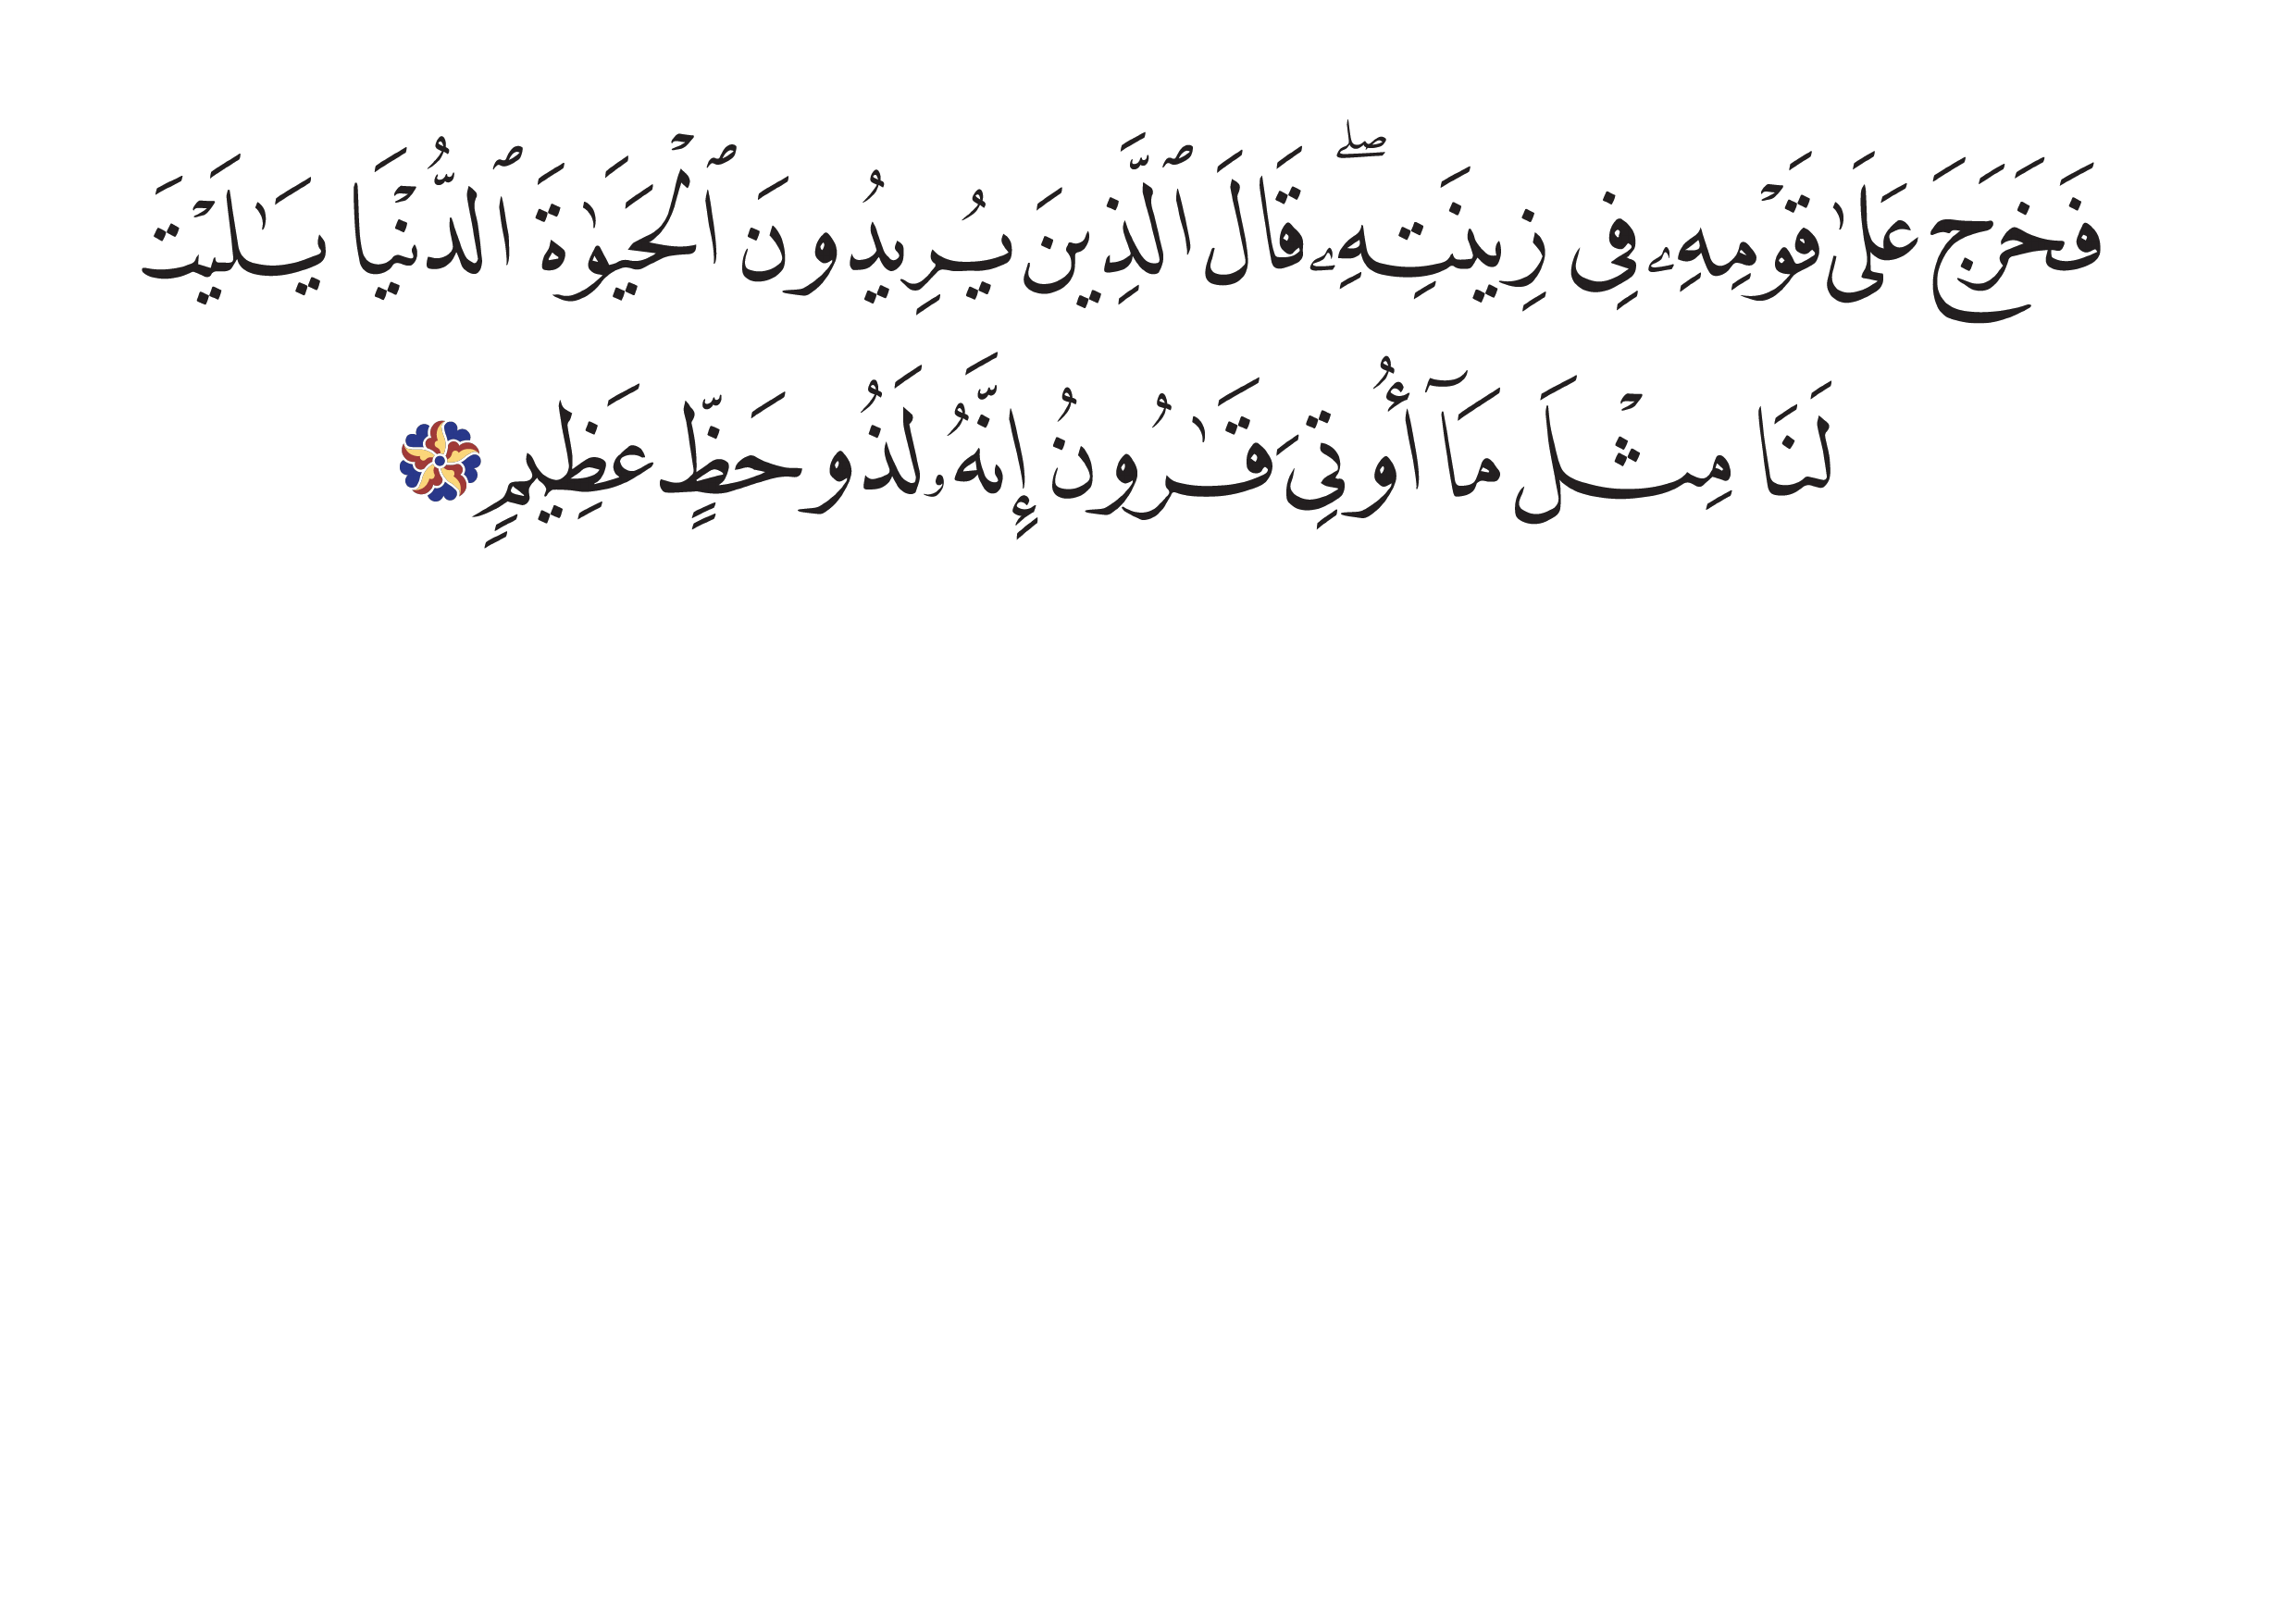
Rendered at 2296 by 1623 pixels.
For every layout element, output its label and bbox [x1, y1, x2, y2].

picture [57, 57, 2179, 613]
